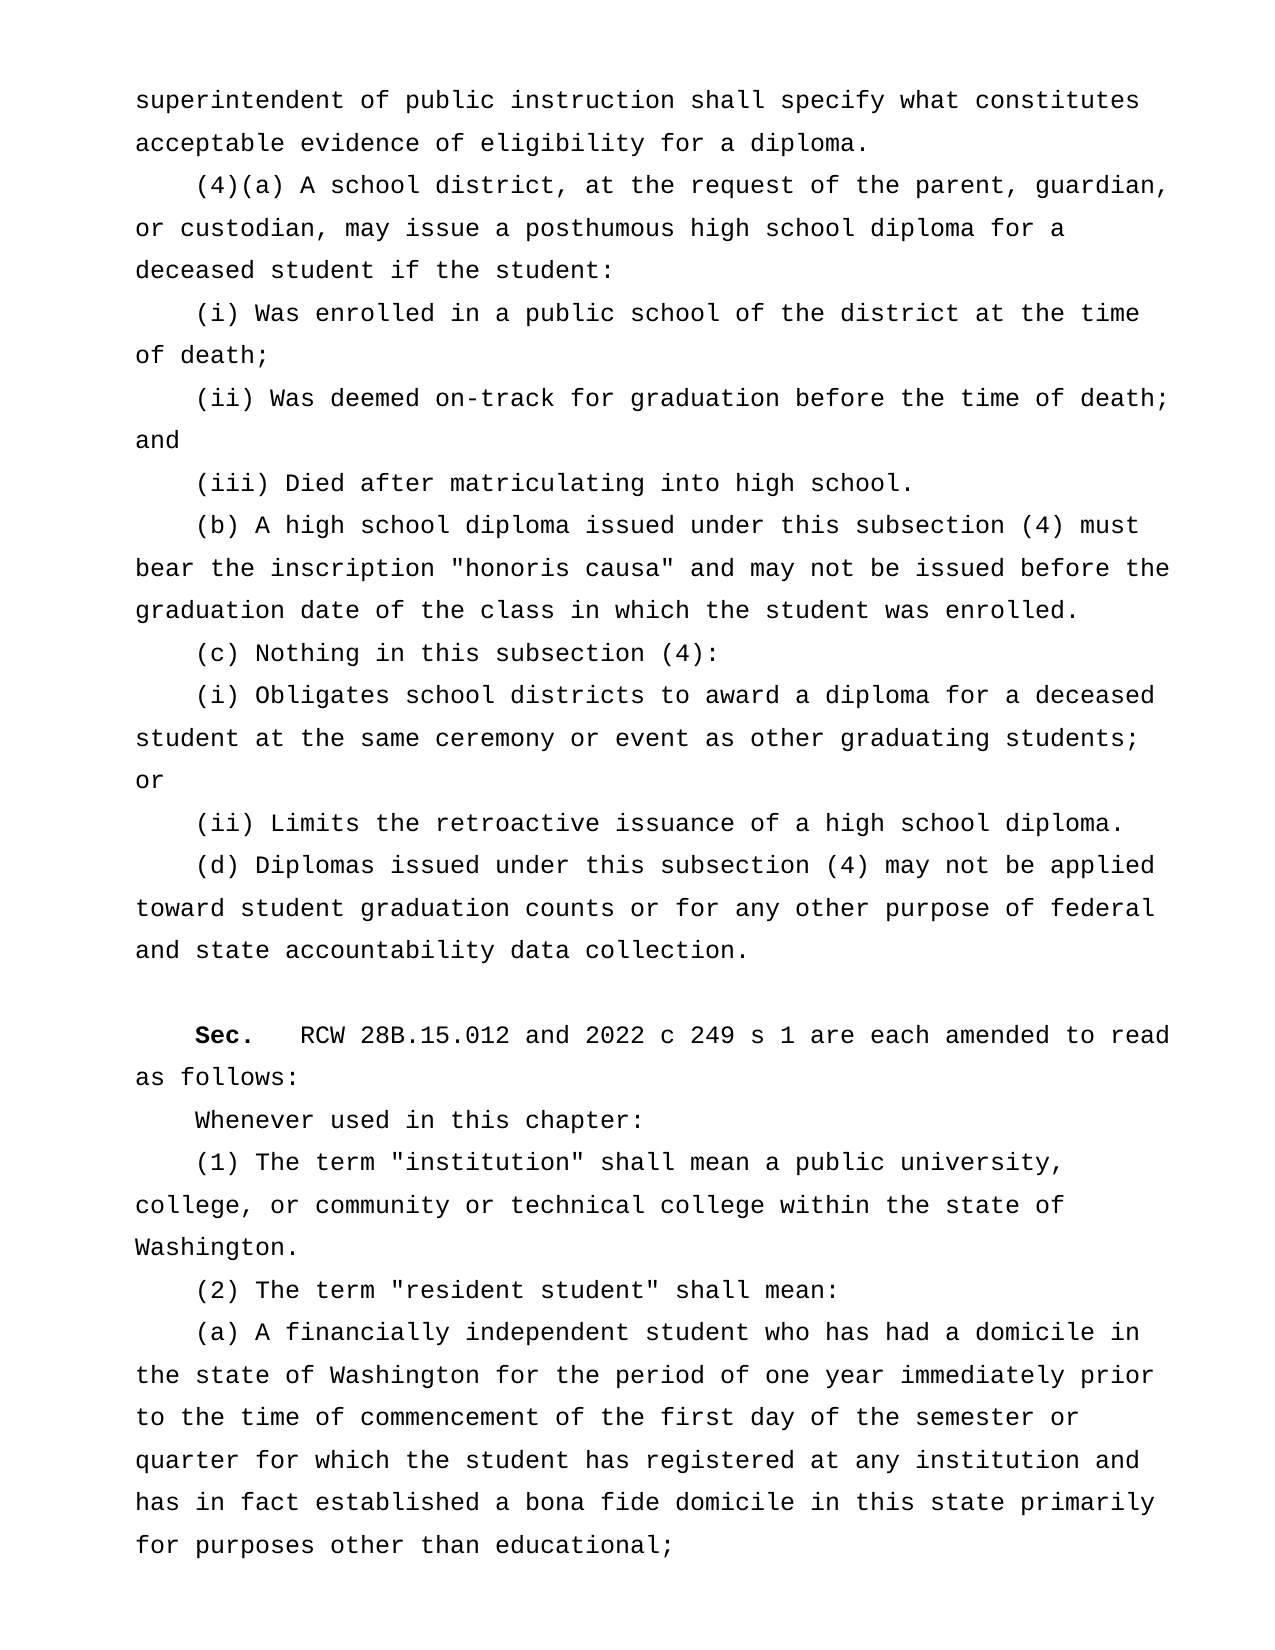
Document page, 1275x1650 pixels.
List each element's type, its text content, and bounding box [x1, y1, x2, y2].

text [135, 75, 1170, 160]
text (b) A high school diploma issued under this subsection (4) must bear the inscription "honoris causa" and may not be issued before the graduation date of the class in which the student was enrolled. [135, 500, 1170, 627]
text (c) Nothing in this subsection (4): [135, 627, 1170, 670]
text (2) The term "resident student" shall mean: [135, 1264, 1170, 1307]
text Sec. RCW 28B.15.012 and 2022 c 249 s 1 are each amended to read as follows: [135, 1009, 1170, 1094]
text (a) A financially independent student who has had a domicile in the state of Washington for the period of one year immediately prior to the time of commencement of the first day of the semester or quarter for which the student has registered at any institution and has in fact established a bona fide domicile in this state primarily for purposes other than educational; [135, 1307, 1170, 1562]
text Whenever used in this chapter: [135, 1094, 1170, 1137]
text (1) The term "institution" shall mean a public university, college, or community or technical college within the state of Washington. [135, 1137, 1170, 1264]
text (ii) Was deemed on-track for graduation before the time of death; and [135, 372, 1170, 457]
text (iii) Died after matriculating into high school. [135, 457, 1170, 500]
text (ii) Limits the retroactive issuance of a high school diploma. [135, 797, 1170, 840]
text (i) Obligates school districts to award a diploma for a deceased student at the same ceremony or event as other graduating students; or [135, 670, 1170, 797]
text (i) Was enrolled in a public school of the district at the time of death; [135, 287, 1170, 372]
text (4)(a) A school district, at the request of the parent, guardian, or custodian, may issue a posthumous high school diploma for a deceased student if the student: [135, 160, 1170, 287]
text (d) Diplomas issued under this subsection (4) may not be applied toward student graduation counts or for any other purpose of federal and state accountability data collection. [135, 840, 1170, 967]
